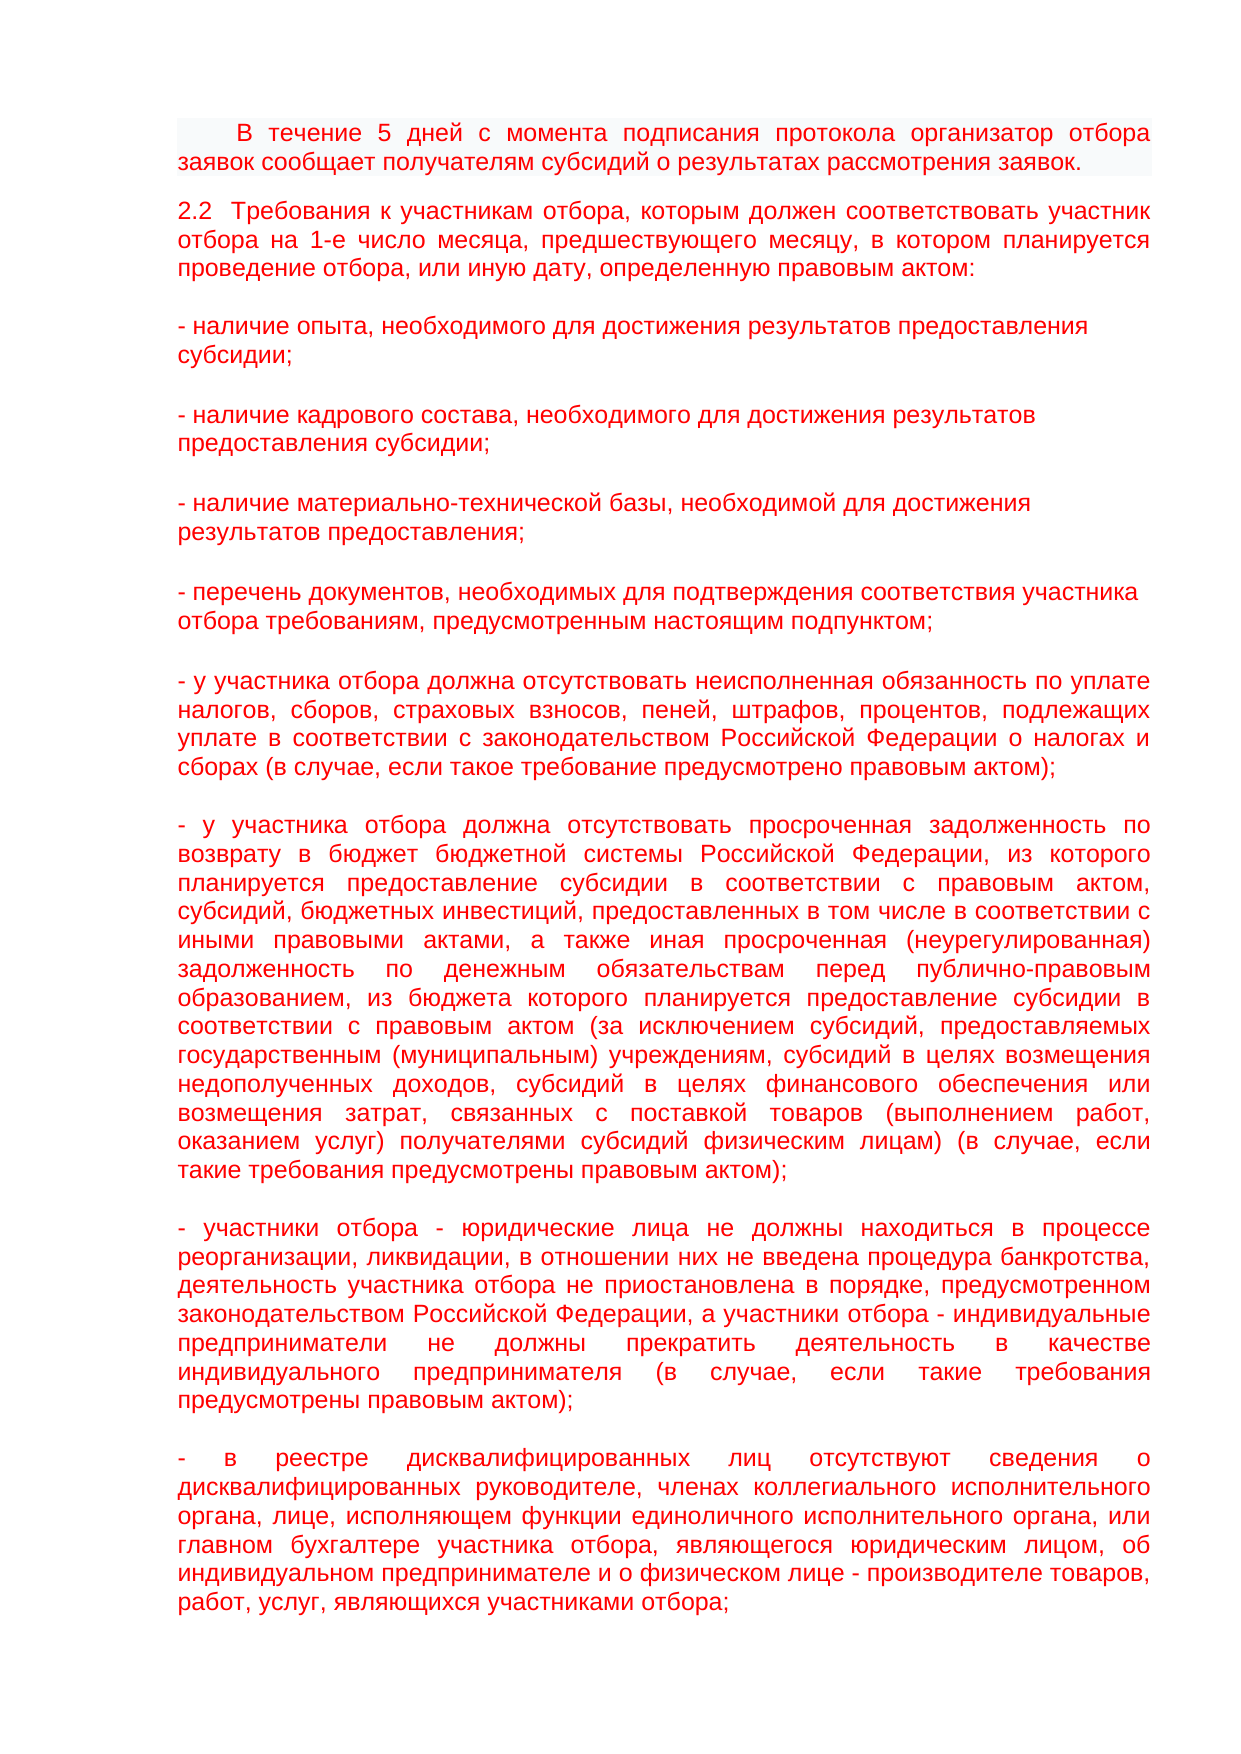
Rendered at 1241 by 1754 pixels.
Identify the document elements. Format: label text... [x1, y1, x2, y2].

text - участники отбора - юридические лица не должны находиться в процессе реорганизации, ликвидации, в отношении них не введена процедура банкротства, деятельность участника отбора не приостановлена в порядке, предусмотренном законодательством Российской Федерации, а участники отбора - индивидуальные предприниматели не должны прекратить деятельность в качестве индивидуального предпринимателя (в случае, если такие требования предусмотрены правовым актом); [177, 1213, 1152, 1414]
text - наличие кадрового состава, необходимого для достижения результатов предоставления субсидии; [177, 400, 1152, 457]
text - у участника отбора должна отсутствовать неисполненная обязанность по уплате налогов, сборов, страховых взносов, пеней, штрафов, процентов, подлежащих уплате в соответствии с законодательством Российской Федерации о налогах и сборах (в случае, если такое требование предусмотрено правовым актом); [177, 666, 1152, 781]
text - в реестре дисквалифицированных лиц отсутствуют сведения о дисквалифицированных руководителе, членах коллегиального исполнительного органа, лице, исполняющем функции единоличного исполнительного органа, или главном бухгалтере участника отбора, являющегося юридическим лицом, об индивидуальном предпринимателе и о физическом лице - производителе товаров, работ, услуг, являющихся участниками отбора; [177, 1443, 1152, 1616]
text - перечень документов, необходимых для подтверждения соответствия участника отбора требованиям, предусмотренным настоящим подпунктом; [177, 577, 1152, 635]
text - наличие опыта, необходимого для достижения результатов предоставления субсидии; [177, 311, 1152, 368]
text - у участника отбора должна отсутствовать просроченная задолженность по возврату в бюджет бюджетной системы Российской Федерации, из которого планируется предоставление субсидии в соответствии с правовым актом, субсидий, бюджетных инвестиций, предоставленных в том числе в соответствии с иными правовыми актами, а также иная просроченная (неурегулированная) задолженность по денежным обязательствам перед публично-правовым образованием, из бюджета которого планируется предоставление субсидии в соответствии с правовым актом (за исключением субсидий, предоставляемых государственным (муниципальным) учреждениям, субсидий в целях возмещения недополученных доходов, субсидий в целях финансового обеспечения или возмещения затрат, связанных с поставкой товаров (выполнением работ, оказанием услуг) получателями субсидий физическим лицам) (в случае, если такие требования предусмотрены правовым актом); [177, 810, 1152, 1184]
text - наличие материально-технической базы, необходимой для достижения результатов предоставления; [177, 488, 1152, 546]
text 2.2 Требования к участникам отбора, которым должен соответствовать участник отбора на 1-е число месяца, предшествующего месяцу, в котором планируется проведение отбора, или иную дату, определенную правовым актом: [177, 196, 1152, 282]
text В течение 5 дней с момента подписания протокола организатор отбора заявок сообщает получателям субсидий о результатах рассмотрения заявок. [177, 118, 1152, 176]
